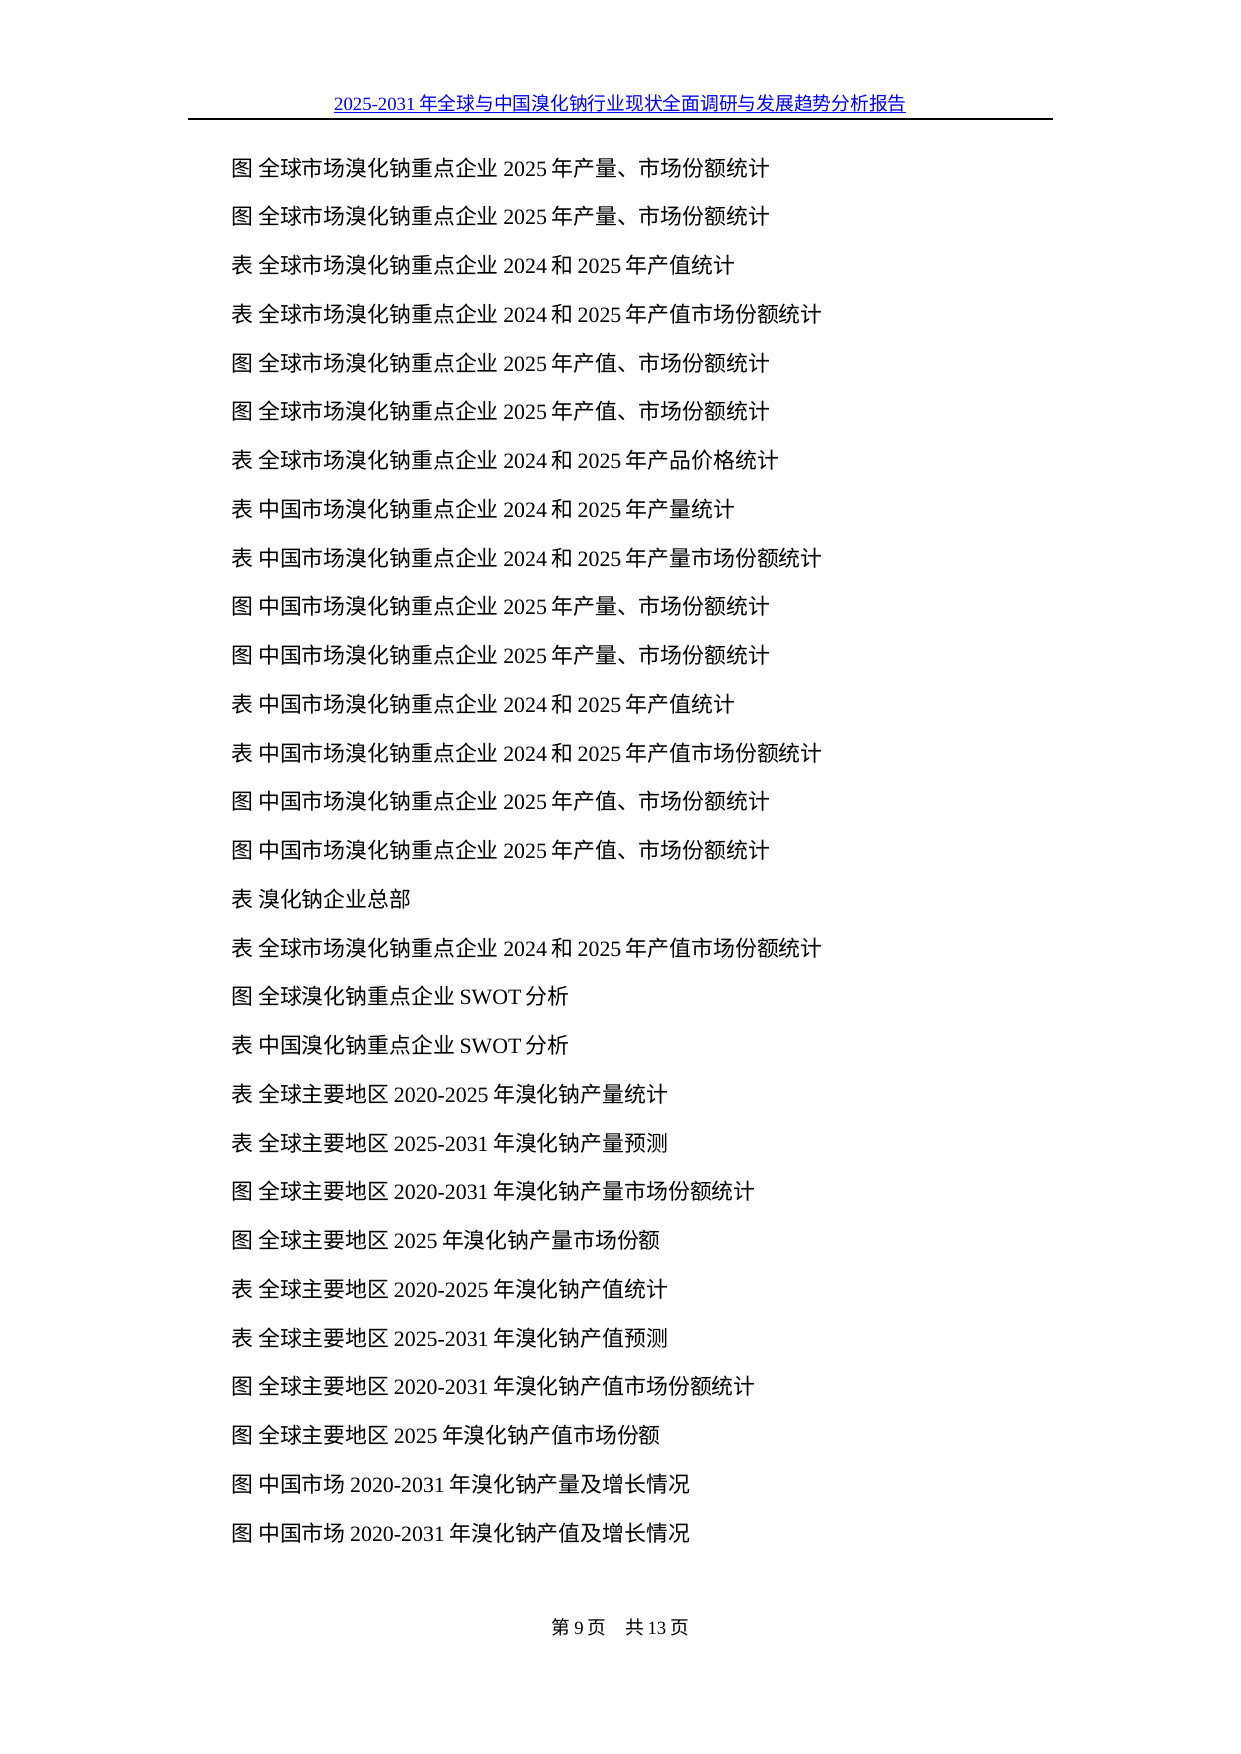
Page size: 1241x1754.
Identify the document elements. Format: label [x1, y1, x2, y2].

text [187, 150, 1053, 1548]
